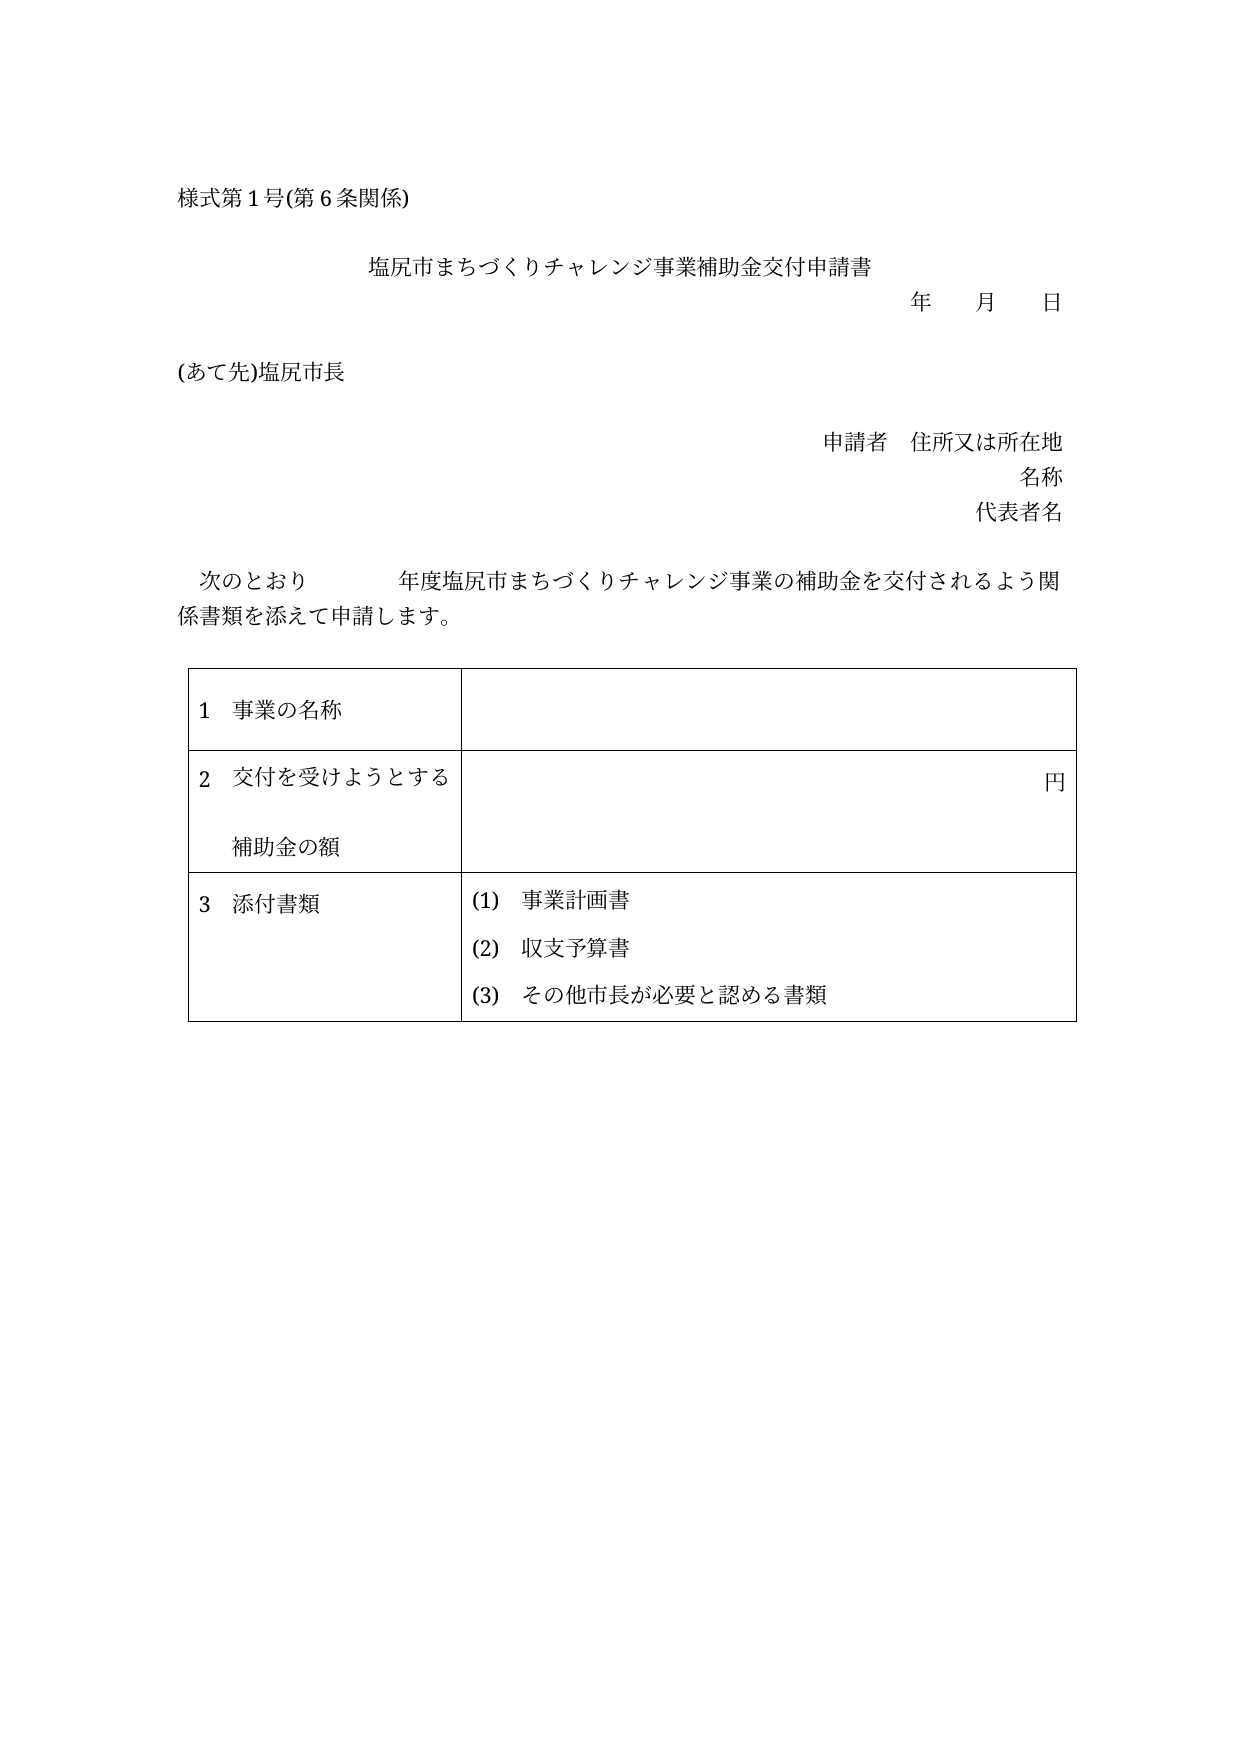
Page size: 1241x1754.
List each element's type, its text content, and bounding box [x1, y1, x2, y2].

text 申請者 住所又は所在地 [177, 423, 1063, 458]
text 名称 [177, 458, 1063, 493]
text 年 月 日 [177, 284, 1063, 319]
table_cell 2 交付を受けようとする補助金の額 [189, 751, 461, 872]
text 次のとおり 年度塩尻市まちづくりチャレンジ事業の補助金を交付されるよう関係書類を添えて申請します。 [177, 563, 1063, 633]
table_cell 円 [462, 751, 1076, 872]
text 塩尻市まちづくりチャレンジ事業補助金交付申請書 [177, 249, 1063, 284]
text 代表者名 [177, 493, 1063, 528]
table_header [462, 669, 1076, 750]
text (あて先)塩尻市長 [177, 353, 1063, 388]
text 様式第1号(第6条関係) [177, 179, 1063, 214]
table_header 1 事業の名称 [189, 669, 461, 750]
table_cell (1) 事業計画書 (2) 収支予算書 (3) その他市長が必要と認める書類 [462, 873, 1076, 1021]
table_cell 3 添付書類 [189, 873, 461, 1021]
